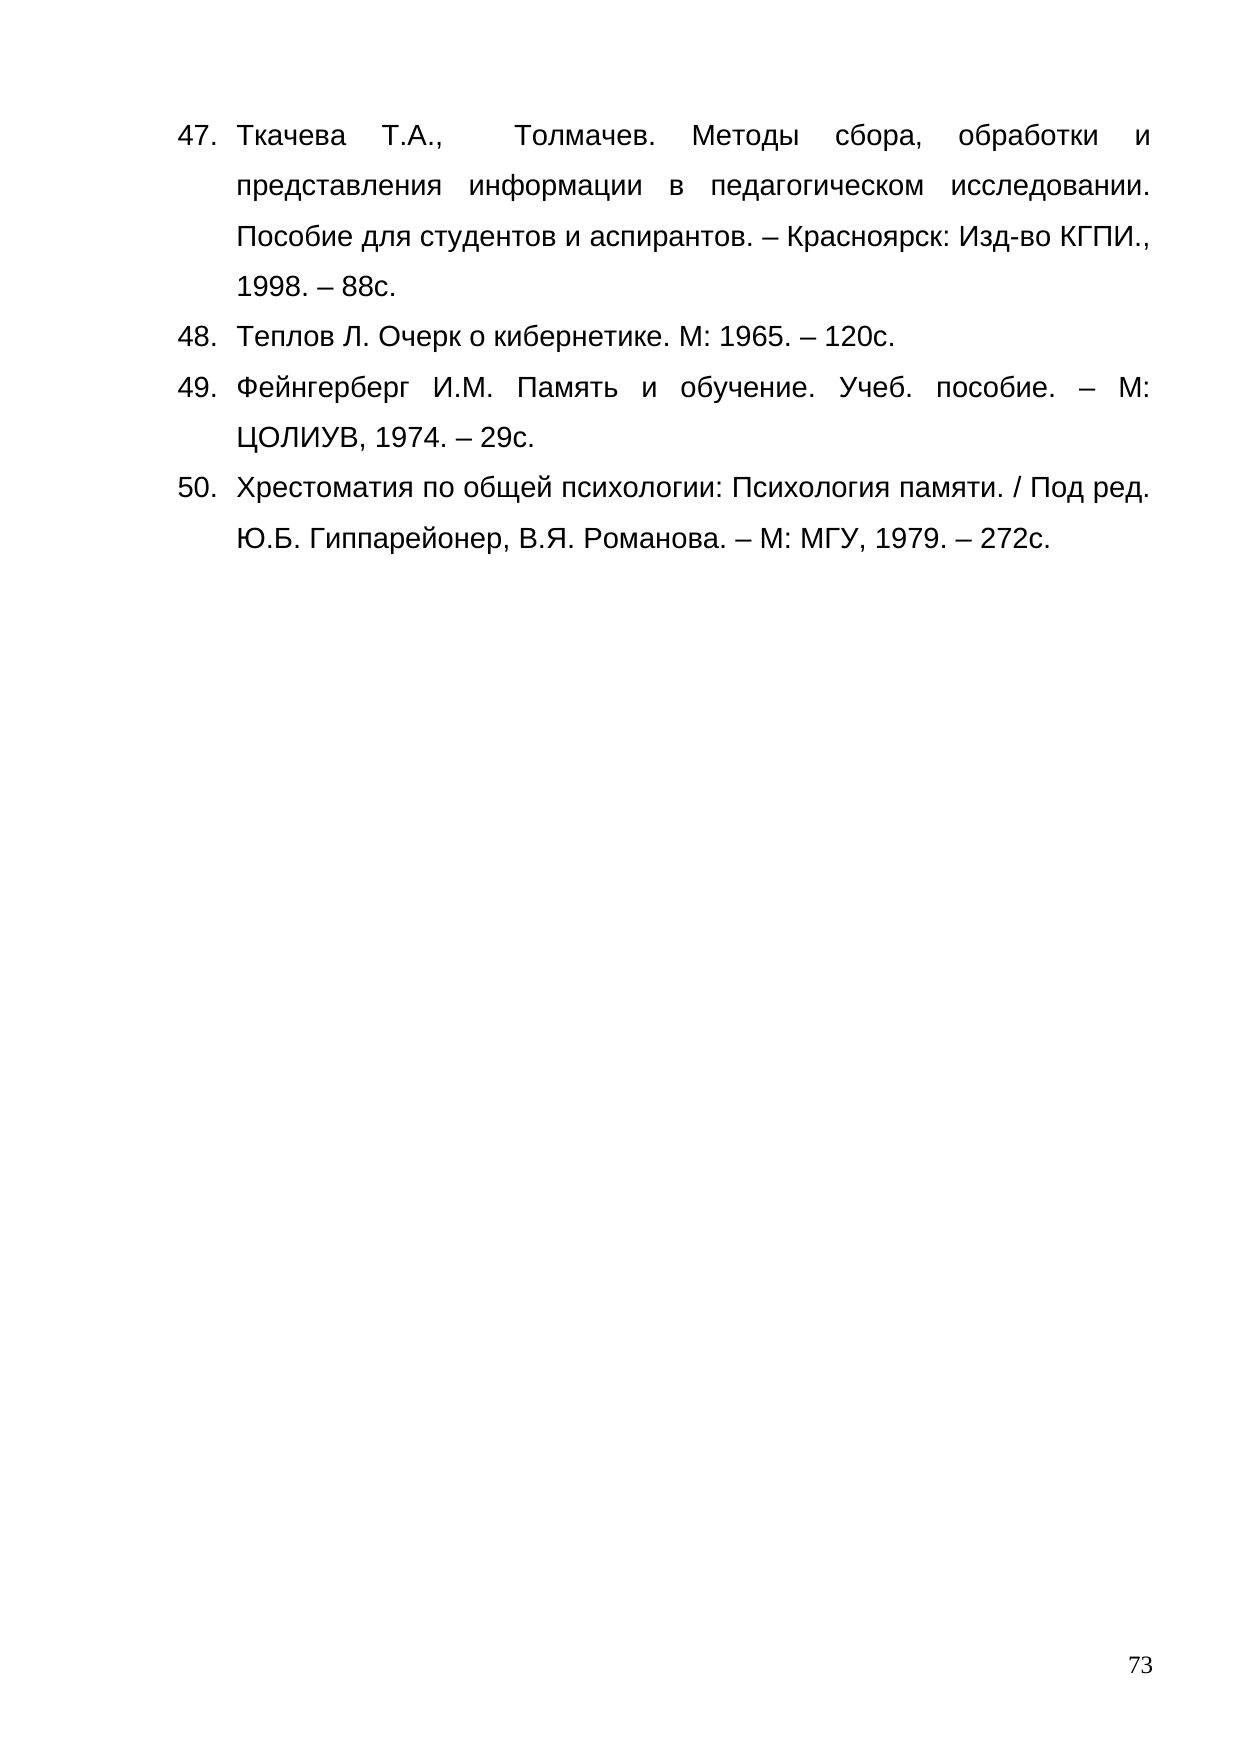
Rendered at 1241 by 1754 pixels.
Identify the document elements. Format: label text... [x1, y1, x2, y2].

list Ткачева Т.А., Толмачев. Методы сбора, обработки и представления информации в педагогическом исследовании. Пособие для студентов и аспирантов. – Красноярск: Изд-во КГПИ., 1998. – 88с. [177, 118, 1152, 303]
list Фейнгерберг И.М. Память и обучение. Учеб. пособие. – М: ЦОЛИУВ, 1974. – 29с. [177, 370, 1152, 453]
list Теплов Л. Очерк о кибернетике. М: 1965. – 120с. [177, 319, 1152, 353]
list Хрестоматия по общей психологии: Психология памяти. / Под ред. Ю.Б. Гиппарейонер, В.Я. Романова. – М: МГУ, 1979. – 272с. [177, 470, 1152, 554]
